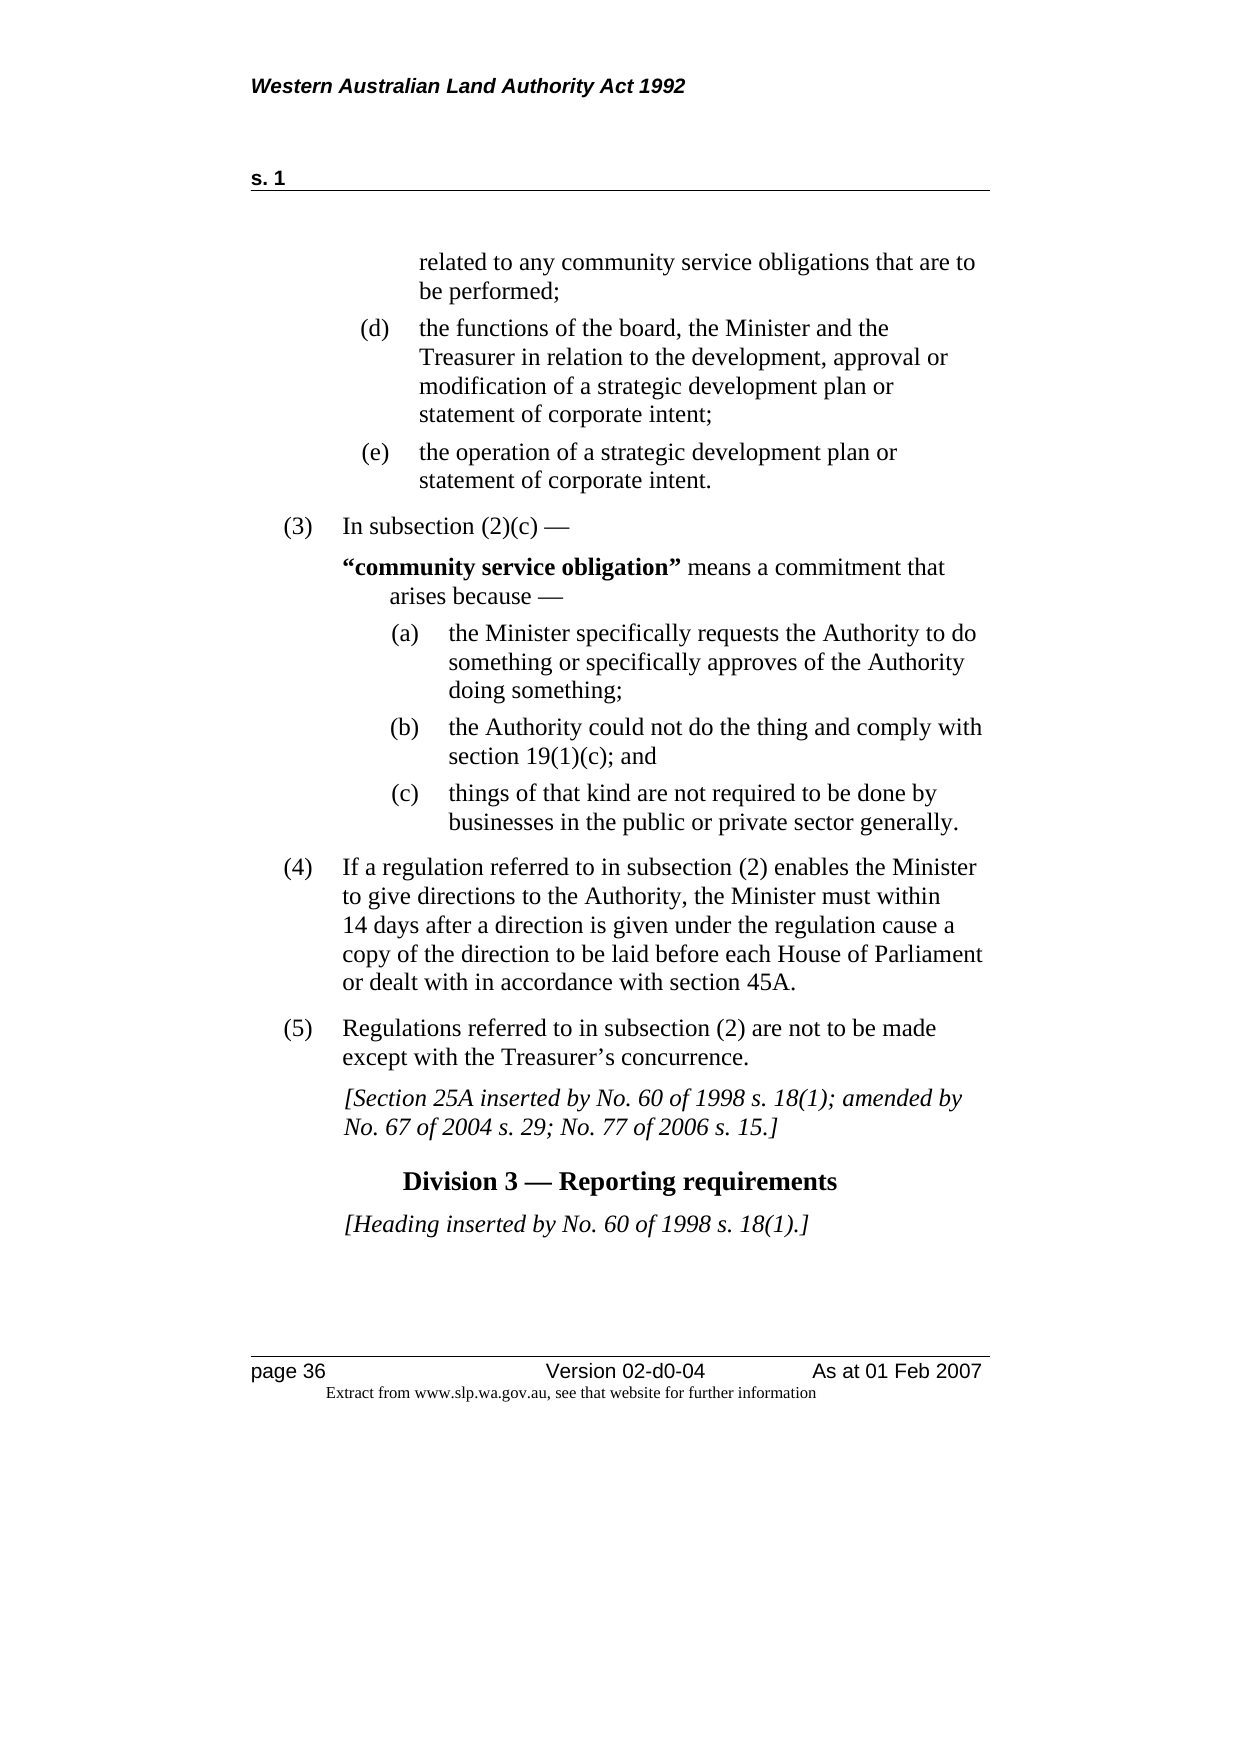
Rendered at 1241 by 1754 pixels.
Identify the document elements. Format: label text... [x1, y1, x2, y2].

text “community service obligation” means a commitment that arises because — [251, 552, 990, 609]
text (4) If a regulation referred to in subsection (2) enables the Minister to give directions to the Authority, the Minister must within 14 days after a direction is given under the regulation cause a copy of the direction to be laid before each House of Parliament or dealt with in accordance with section 45A. [251, 852, 990, 996]
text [251, 247, 990, 305]
text (e) the operation of a strategic development plan or statement of corporate intent. [251, 437, 990, 494]
text (b) the Authority could not do the thing and comply with section 19(1)(c); and [251, 712, 990, 770]
text (5) Regulations referred to in subsection (2) are not to be made except with the Treasurer’s concurrence. [251, 1013, 990, 1070]
subtitle Division 3 — Reporting requirements [251, 1165, 990, 1197]
text [Section 25A inserted by No. 60 of 1998 s. 18(1); amended by No. 67 of 2004 s. 29; No. 77 of 2006 s. 15.] [251, 1083, 990, 1140]
text (a) the Minister specifically requests the Authority to do something or specifically approves of the Authority doing something; [251, 618, 990, 704]
text (c) things of that kind are not required to be done by businesses in the public or private sector generally. [251, 778, 990, 836]
text (3) In subsection (2)(c) — [251, 511, 990, 539]
text (d) the functions of the board, the Minister and the Treasurer in relation to the development, approval or modification of a strategic development plan or statement of corporate intent; [251, 313, 990, 428]
text [Heading inserted by No. 60 of 1998 s. 18(1).] [251, 1209, 990, 1238]
